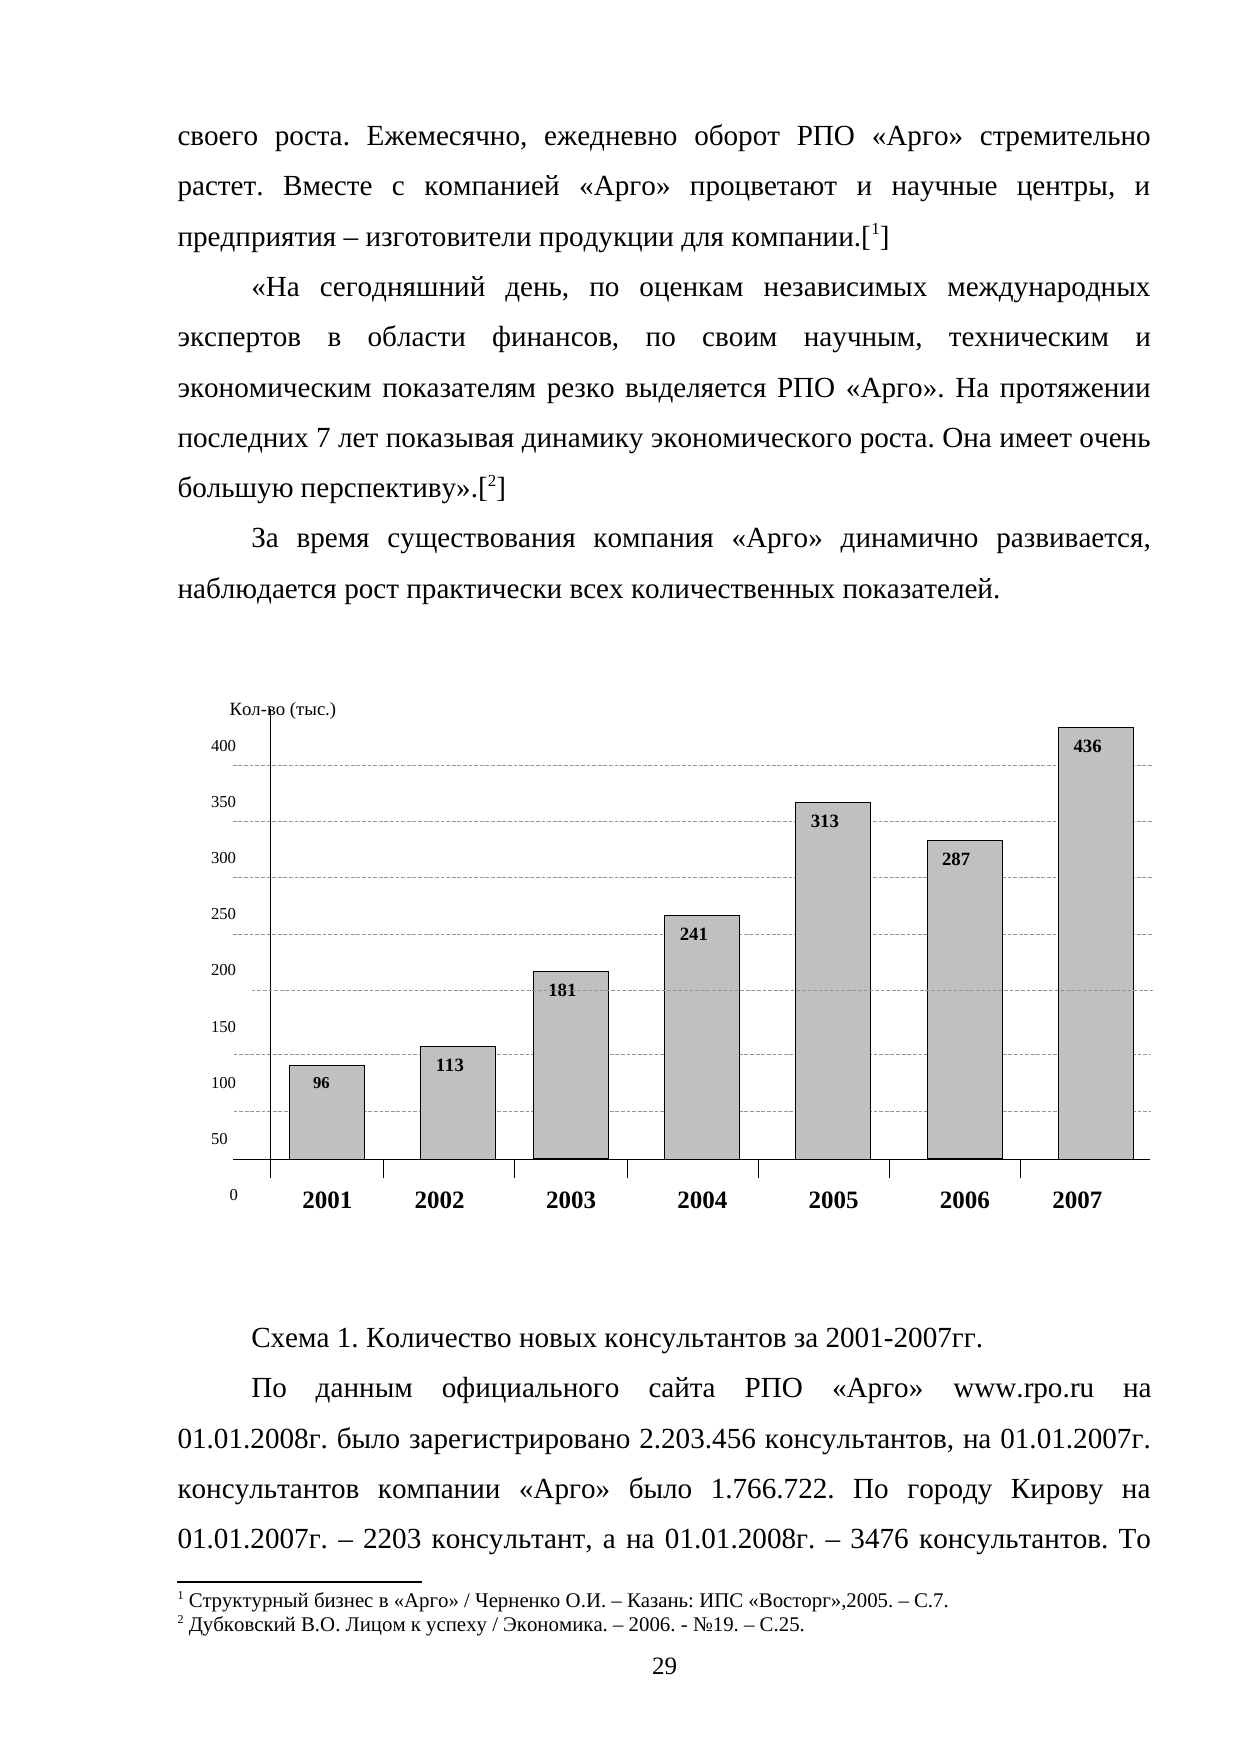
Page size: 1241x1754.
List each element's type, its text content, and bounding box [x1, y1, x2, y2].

text За время существования компания «Арго» динамично развивается, наблюдается рост практически всех количественных показателей. [177, 521, 1152, 604]
text «На сегодняшний день, по оценкам независимых международных экспертов в области финансов, по своим научным, техническим и экономическим показателям резко выделяется РПО «Арго». На протяжении последних 7 лет показывая динамику экономического роста. Она имеет очень большую перспективу».[] [177, 269, 1152, 504]
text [177, 118, 1152, 252]
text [177, 1370, 1152, 1555]
text Схема 1. Количество новых консультантов за 2001-2007гг. [177, 1320, 1152, 1354]
